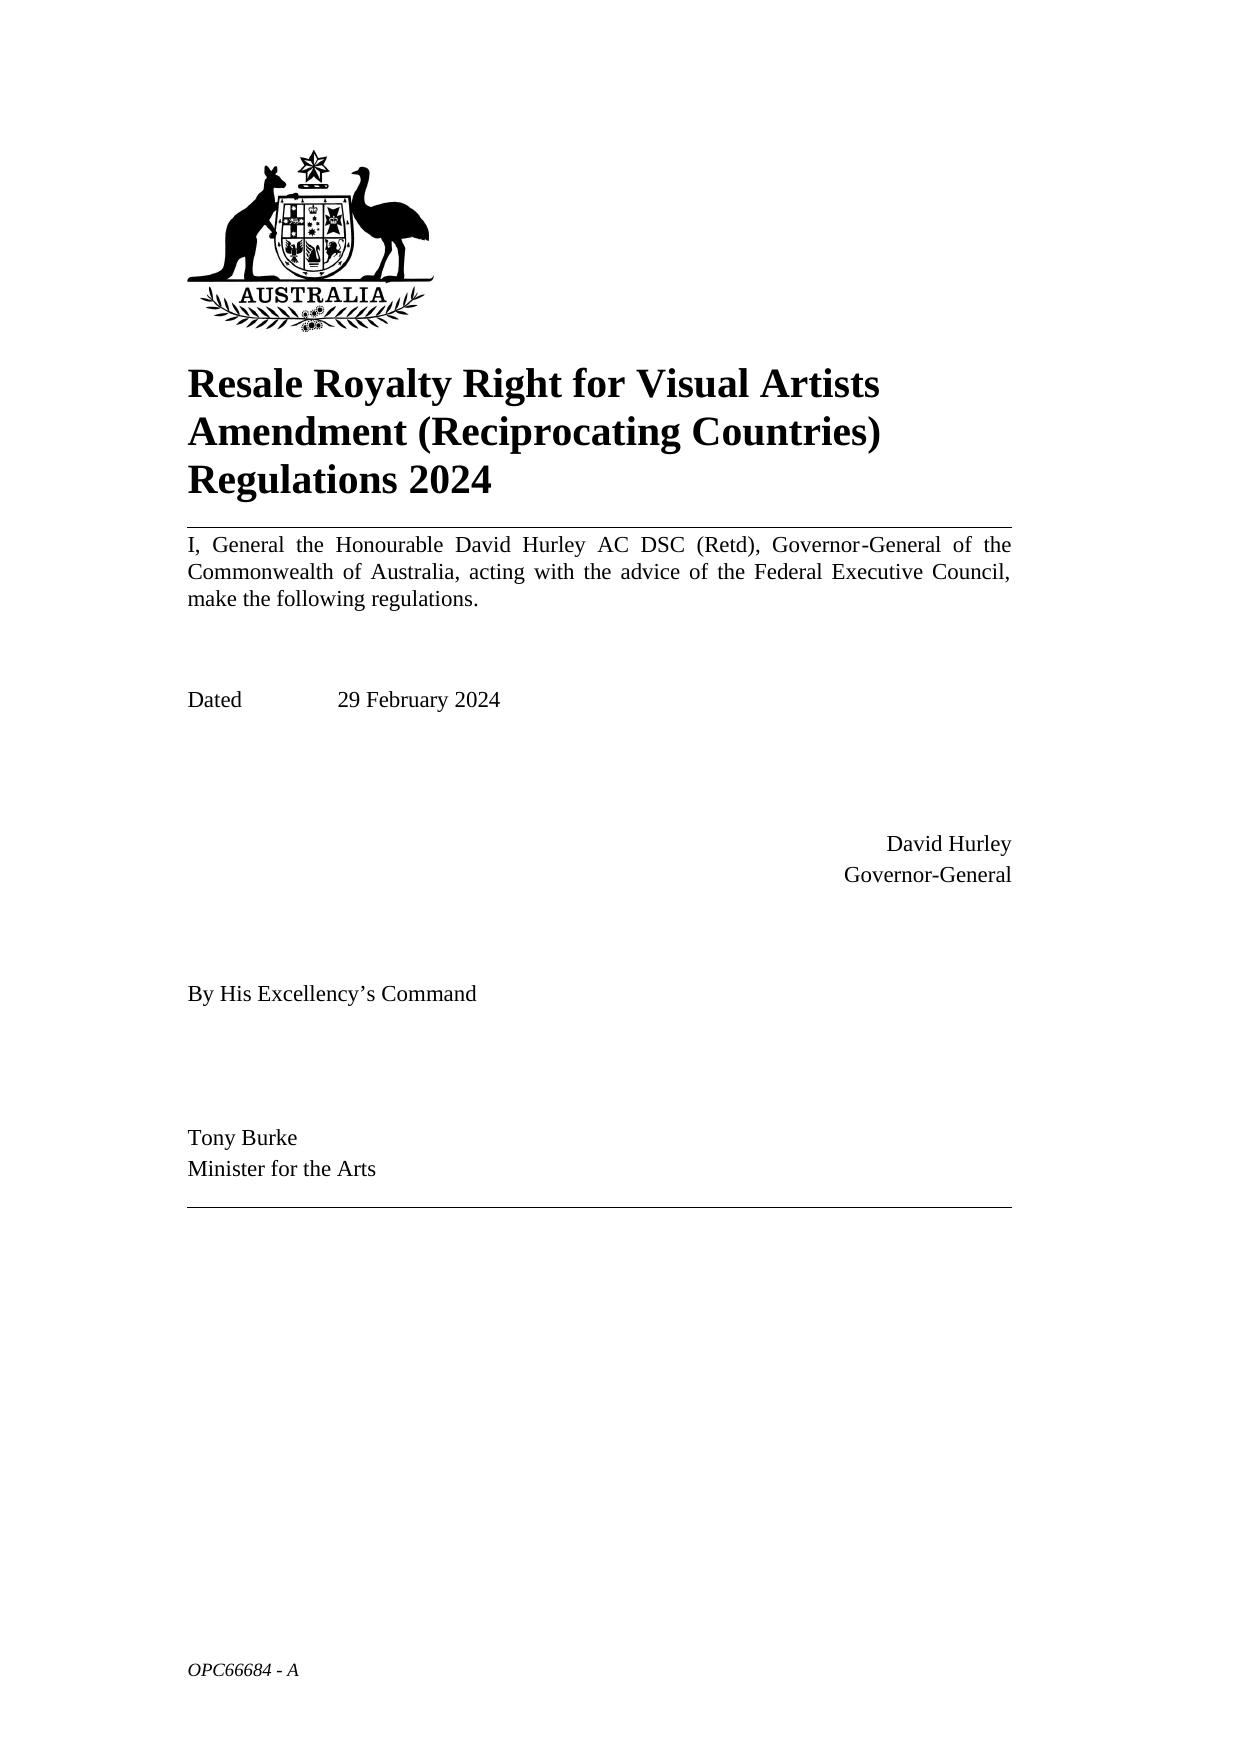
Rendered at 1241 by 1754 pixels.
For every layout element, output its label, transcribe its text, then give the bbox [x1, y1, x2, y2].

text Tony Burke [187, 1119, 1012, 1150]
text David Hurley [228, 825, 1012, 857]
text Resale Royalty Right for Visual Artists Amendment (Reciprocating Countries) Regulations 2024 [187, 358, 1053, 502]
text I, General the Honourable David Hurley AC DSC (Retd), Governor-General of the Commonwealth of Australia, acting with the advice of the Federal Executive Council, make the following regulations. [187, 528, 1012, 611]
picture [187, 150, 434, 332]
text By His Excellency’s Command [187, 975, 1012, 1007]
text Dated 29 February 2024 [187, 686, 1012, 713]
text Governor-General [228, 857, 1012, 888]
text Minister for the Arts [187, 1150, 1012, 1207]
